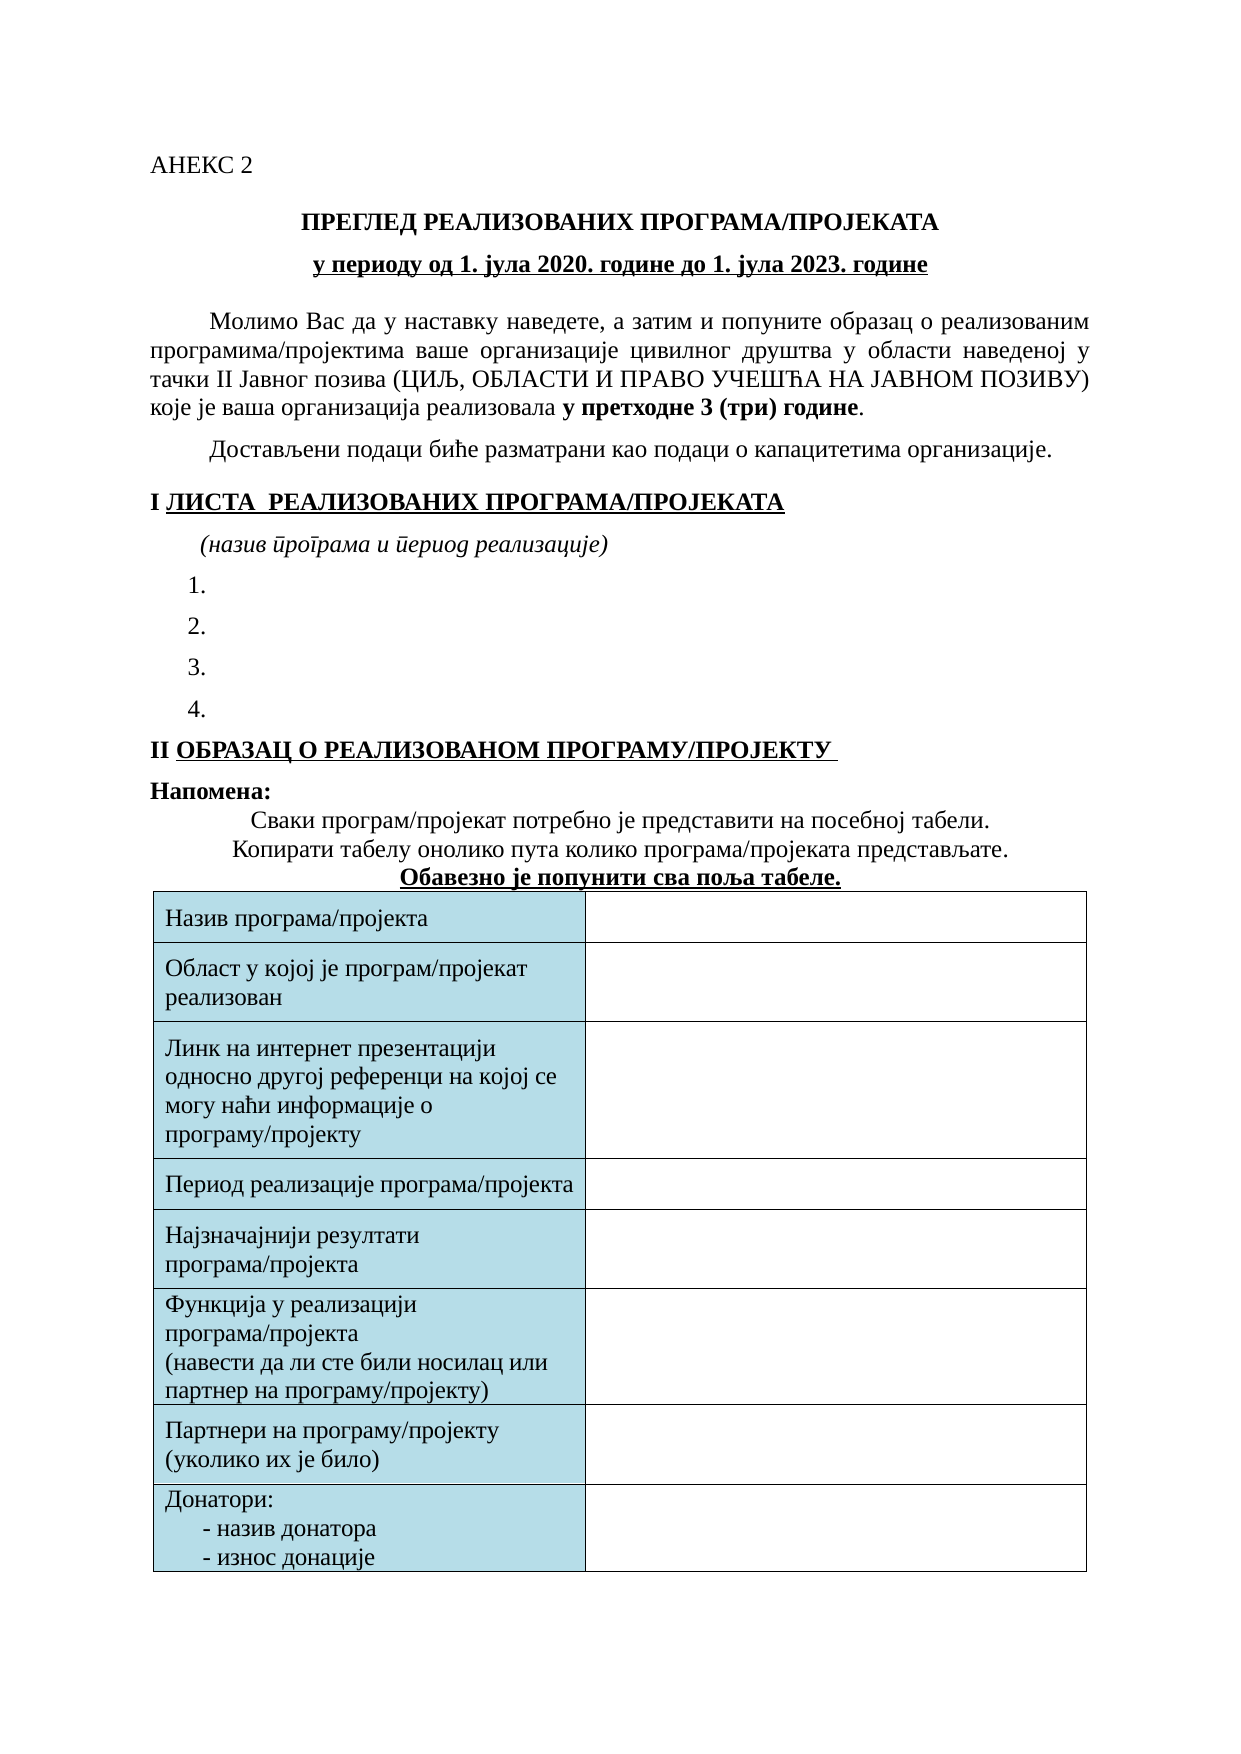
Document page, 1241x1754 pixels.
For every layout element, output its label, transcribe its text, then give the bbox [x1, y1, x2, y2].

text II ОБРАЗАЦ О РЕАЛИЗОВАНОМ ПРОГРАМУ/ПРОЈЕКТУ [150, 735, 1090, 764]
text I ЛИСТА РЕАЛИЗОВАНИХ ПРОГРАМА/ПРОЈЕКАТА [150, 487, 1090, 516]
text у периоду од 1. јула 2020. године до 1. јула 2023. године [150, 249, 1090, 277]
text Обавезно је попунити сва поља табеле. [150, 862, 1090, 891]
table_cell [586, 1289, 1086, 1404]
text Сваки програм/пројекат потребно је представити на посебној табели. [150, 805, 1090, 834]
text Напомена: [150, 776, 1090, 805]
table_cell Период реализације програма/пројекта [154, 1159, 585, 1209]
table_cell Област у којој је програм/пројекат реализован [154, 943, 585, 1021]
table_cell [586, 1485, 1086, 1571]
table_cell Најзначајнији резултати програма/пројекта [154, 1210, 585, 1288]
text Молимо Вас да у наставку наведете, а затим и попуните образац о реализованим програмима/пројектима ваше организације цивилног друштва у области наведеној у тачки II Јавног позива (ЦИЉ, ОБЛАСТИ И ПРАВО УЧЕШЋА НА ЈАВНОМ ПОЗИВУ) које је ваша организација реализовала у претходнe 3 (три) годинe. [150, 306, 1090, 421]
table_cell [586, 1159, 1086, 1209]
text Достављени подаци биће разматрани као подаци о капацитетима организације. [150, 434, 1090, 462]
table_cell Линк на интернет презентацији односно другој референци на којој се могу наћи информације о програму/пројекту [154, 1022, 585, 1158]
table_cell Донатори: - назив донатора - износ донације [154, 1485, 585, 1571]
table_cell [586, 1405, 1086, 1483]
table_cell Партнери на програму/пројекту (уколико их је било) [154, 1405, 585, 1483]
text (назив програма и период реализације) [150, 529, 1090, 557]
text АНЕКС 2 [150, 150, 1090, 179]
table_cell Функција у реализацији програма/пројекта (навести да ли сте били носилац или партнер на програму/пројекту) [154, 1289, 585, 1404]
table_cell [586, 1022, 1086, 1158]
table_cell [586, 1210, 1086, 1288]
table_cell [586, 943, 1086, 1021]
text Копирати табелу онолико пута колико програма/пројеката представљате. [150, 834, 1090, 862]
text ПРЕГЛЕД РЕАЛИЗОВАНИХ ПРОГРАМА/ПРОЈЕКАТА [150, 207, 1090, 236]
table_header Назив програма/пројекта [154, 892, 585, 942]
table_header [586, 892, 1086, 942]
